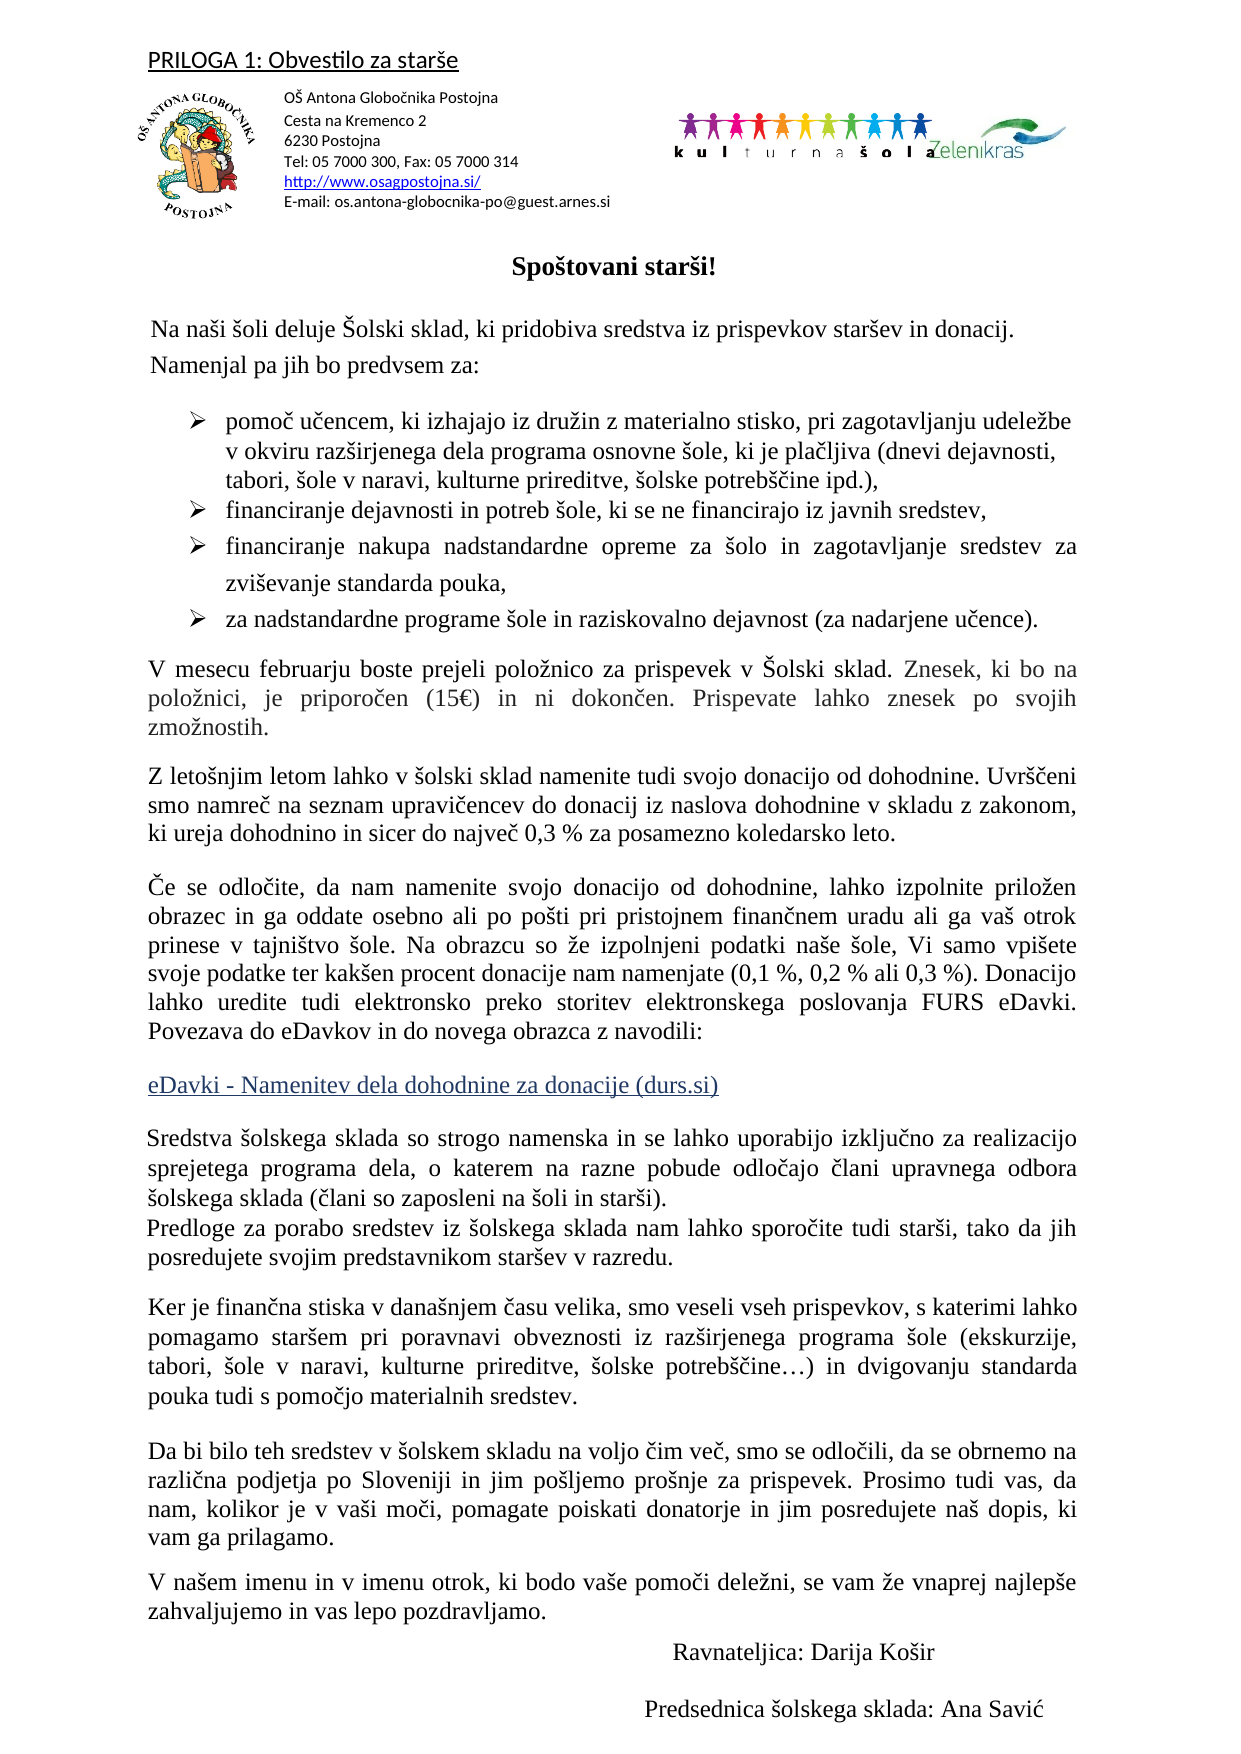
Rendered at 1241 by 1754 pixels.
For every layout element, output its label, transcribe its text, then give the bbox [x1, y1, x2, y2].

text Če se odločite, da nam namenite svojo donacijo od dohodnine, lahko izpolnite priložen obrazec in ga oddate osebno ali po pošti pri pristojnem finančnem uradu ali ga vaš otrok prinese v tajništvo šole. Na obrazcu so že izpolnjeni podatki naše šole, Vi samo vpišete svoje podatke ter kakšen procent donacije nam namenjate (0,1 %, 0,2 % ali 0,3 %). Donacijo lahko uredite tudi elektronsko preko storitev elektronskega poslovanja FURS eDavki. Povezava do eDavkov in do novega obrazca z navodili: [148, 872, 1078, 1045]
text V mesecu februarju boste prejeli položnico za prispevek v Šolski sklad. Znesek, ki bo na položnici, je priporočen (15€) in ni dokončen. Prispevate lahko znesek po svojih zmožnostih. [148, 654, 1077, 740]
text V našem imenu in v imenu otrok, ki bodo vaše pomoči deležni, se vam že vnaprej najlepše zahvaljujemo in vas lepo pozdravljamo. [148, 1567, 1078, 1625]
text Na naši šoli deluje Šolski sklad, ki pridobiva sredstva iz prispevkov staršev in donacij. Namenjal pa jih bo predvsem za: [150, 314, 1078, 379]
picture [127, 87, 265, 222]
text Da bi bilo teh sredstev v šolskem skladu na voljo čim več, smo se odločili, da se obrnemo na različna podjetja po Sloveniji in jim pošljemo prošnje za prispevek. Prosimo tudi vas, da nam, kolikor je v vaši moči, pomagate poiskati donatorje in jim posredujete naš dopis, ki vam ga prilagamo. [148, 1436, 1078, 1551]
list za nadstandardne programe šole in raziskovalno dejavnost (za nadarjene učence). [188, 604, 1078, 633]
text Spoštovani starši! [150, 250, 1078, 281]
text PRILOGA 1: Obvestilo za starše [148, 44, 1192, 75]
list pomoč učencem, ki izhajajo iz družin z materialno stisko, pri zagotavljanju udeležbe v okviru razširjenega dela programa osnovne šole, ki je plačljiva (dnevi dejavnosti, tabori, šole v naravi, kulturne prireditve, šolske potrebščine ipd.), [188, 406, 1078, 494]
text Ravnateljica: Darija Košir [148, 1637, 1078, 1665]
text Cesta na Kremenco 2 [265, 110, 681, 131]
text Predsednica šolskega sklada: Ana Savić [148, 1694, 1078, 1723]
text Sredstva šolskega sklada so strogo namenska in se lahko uporabijo izključno za realizacijo sprejetega programa dela, o katerem na razne pobude odločajo člani upravnega odbora šolskega sklada (člani so zaposleni na šoli in starši). [146, 1123, 1078, 1211]
text http://www.osagpostojna.si/ [265, 171, 1078, 191]
list financiranje dejavnosti in potreb šole, ki se ne financirajo iz javnih sredstev, [188, 495, 1078, 524]
text eDavki - Namenitev dela dohodnine za donacije (durs.si) [148, 1070, 1078, 1098]
text Tel: 05 7000 300, Fax: 05 7000 314 [265, 151, 1078, 171]
text E-mail: os.antona-globocnika-po@guest.arnes.si [265, 191, 1078, 212]
list financiranje nakupa nadstandardne opreme za šolo in zagotavljanje sredstev za zviševanje standarda pouka, [188, 531, 1078, 597]
picture [672, 104, 1076, 170]
text Ker je finančna stiska v današnjem času velika, smo veseli vseh prispevkov, s katerimi lahko pomagamo staršem pri poravnavi obveznosti iz razširjenega programa šole (ekskurzije, tabori, šole v naravi, kulturne prireditve, šolske potrebščine…) in dvigovanju standarda pouka tudi s pomočjo materialnih sredstev. [148, 1292, 1078, 1410]
text Predloge za porabo sredstev iz šolskega sklada nam lahko sporočite tudi starši, tako da jih posredujete svojim predstavnikom staršev v razredu. [146, 1213, 1078, 1271]
text OŠ Antona Globočnika Postojna [265, 88, 1077, 108]
text Z letošnjim letom lahko v šolski sklad namenite tudi svojo donacijo od dohodnine. Uvrščeni smo namreč na seznam upravičencev do donacij iz naslova dohodnine v skladu z zakonom, ki ureja dohodnino in sicer do največ 0,3 % za posamezno koledarsko leto. [148, 761, 1078, 847]
text 6230 Postojna [265, 131, 672, 151]
